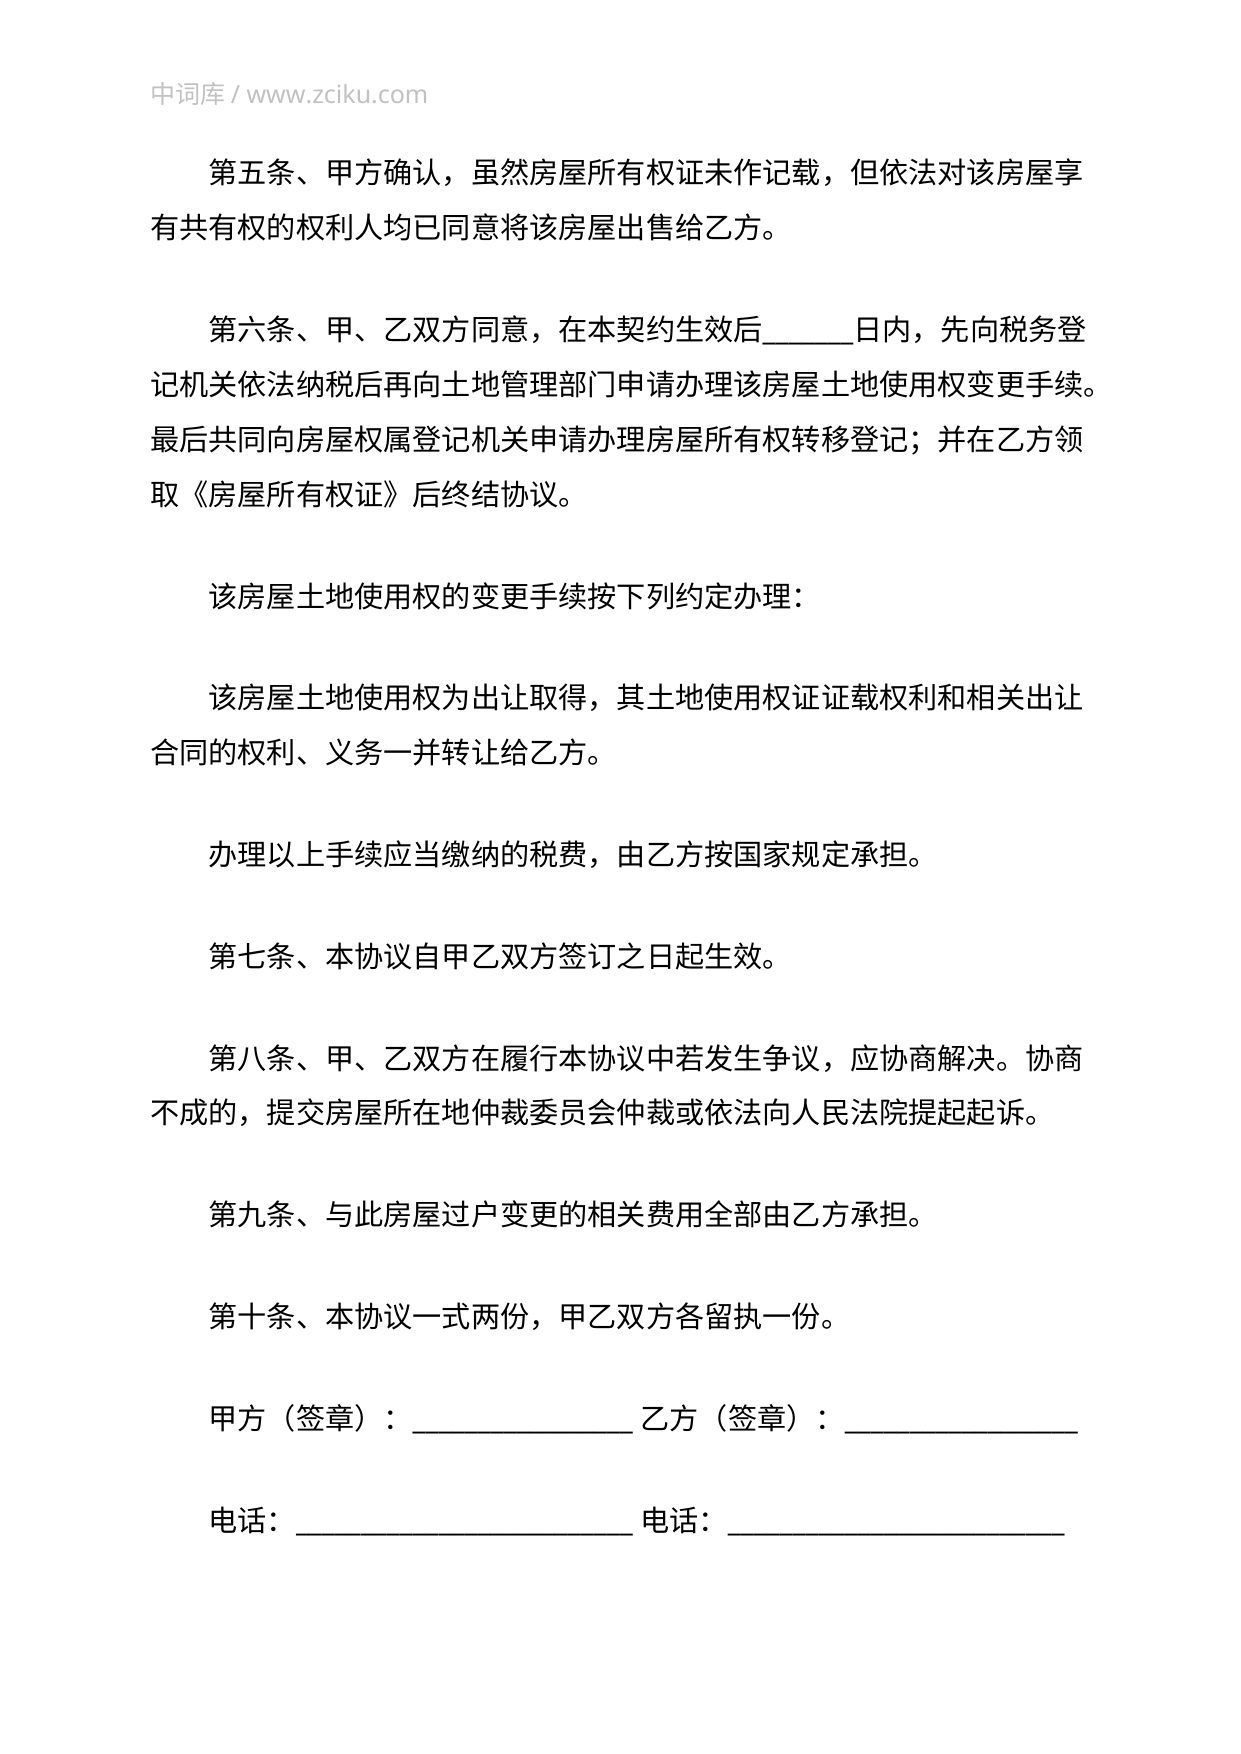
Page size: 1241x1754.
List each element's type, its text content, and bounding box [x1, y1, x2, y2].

text 第六条、甲、乙双方同意，在本契约生效后_______日内，先向税务登记机关依法纳税后再向土地管理部门申请办理该房屋土地使用权变更手续。最后共同向房屋权属登记机关申请办理房屋所有权转移登记；并在乙方领取《房屋所有权证》后终结协议。 [150, 307, 1090, 514]
text 第五条、甲方确认，虽然房屋所有权证未作记载，但依法对该房屋享有共有权的权利人均已同意将该房屋出售给乙方。 [150, 150, 1090, 247]
text 办理以上手续应当缴纳的税费，由乙方按国家规定承担。 [150, 832, 1090, 874]
text 甲方（签章）：_________________ 乙方（签章）：__________________ [150, 1395, 1090, 1438]
text 该房屋土地使用权的变更手续按下列约定办理： [150, 573, 1090, 616]
text 第九条、与此房屋过户变更的相关费用全部由乙方承担。 [150, 1192, 1090, 1234]
text 该房屋土地使用权为出让取得，其土地使用权证证载权利和相关出让合同的权利、义务一并转让给乙方。 [150, 675, 1090, 772]
text 第七条、本协议自甲乙双方签订之日起生效。 [150, 933, 1090, 976]
text 第八条、甲、乙双方在履行本协议中若发生争议，应协商解决。协商不成的，提交房屋所在地仲裁委员会仲裁或依法向人民法院提起起诉。 [150, 1035, 1090, 1132]
text 第十条、本协议一式两份，甲乙双方各留执一份。 [150, 1294, 1090, 1336]
text 电话：__________________________ 电话：__________________________ [150, 1497, 1090, 1540]
